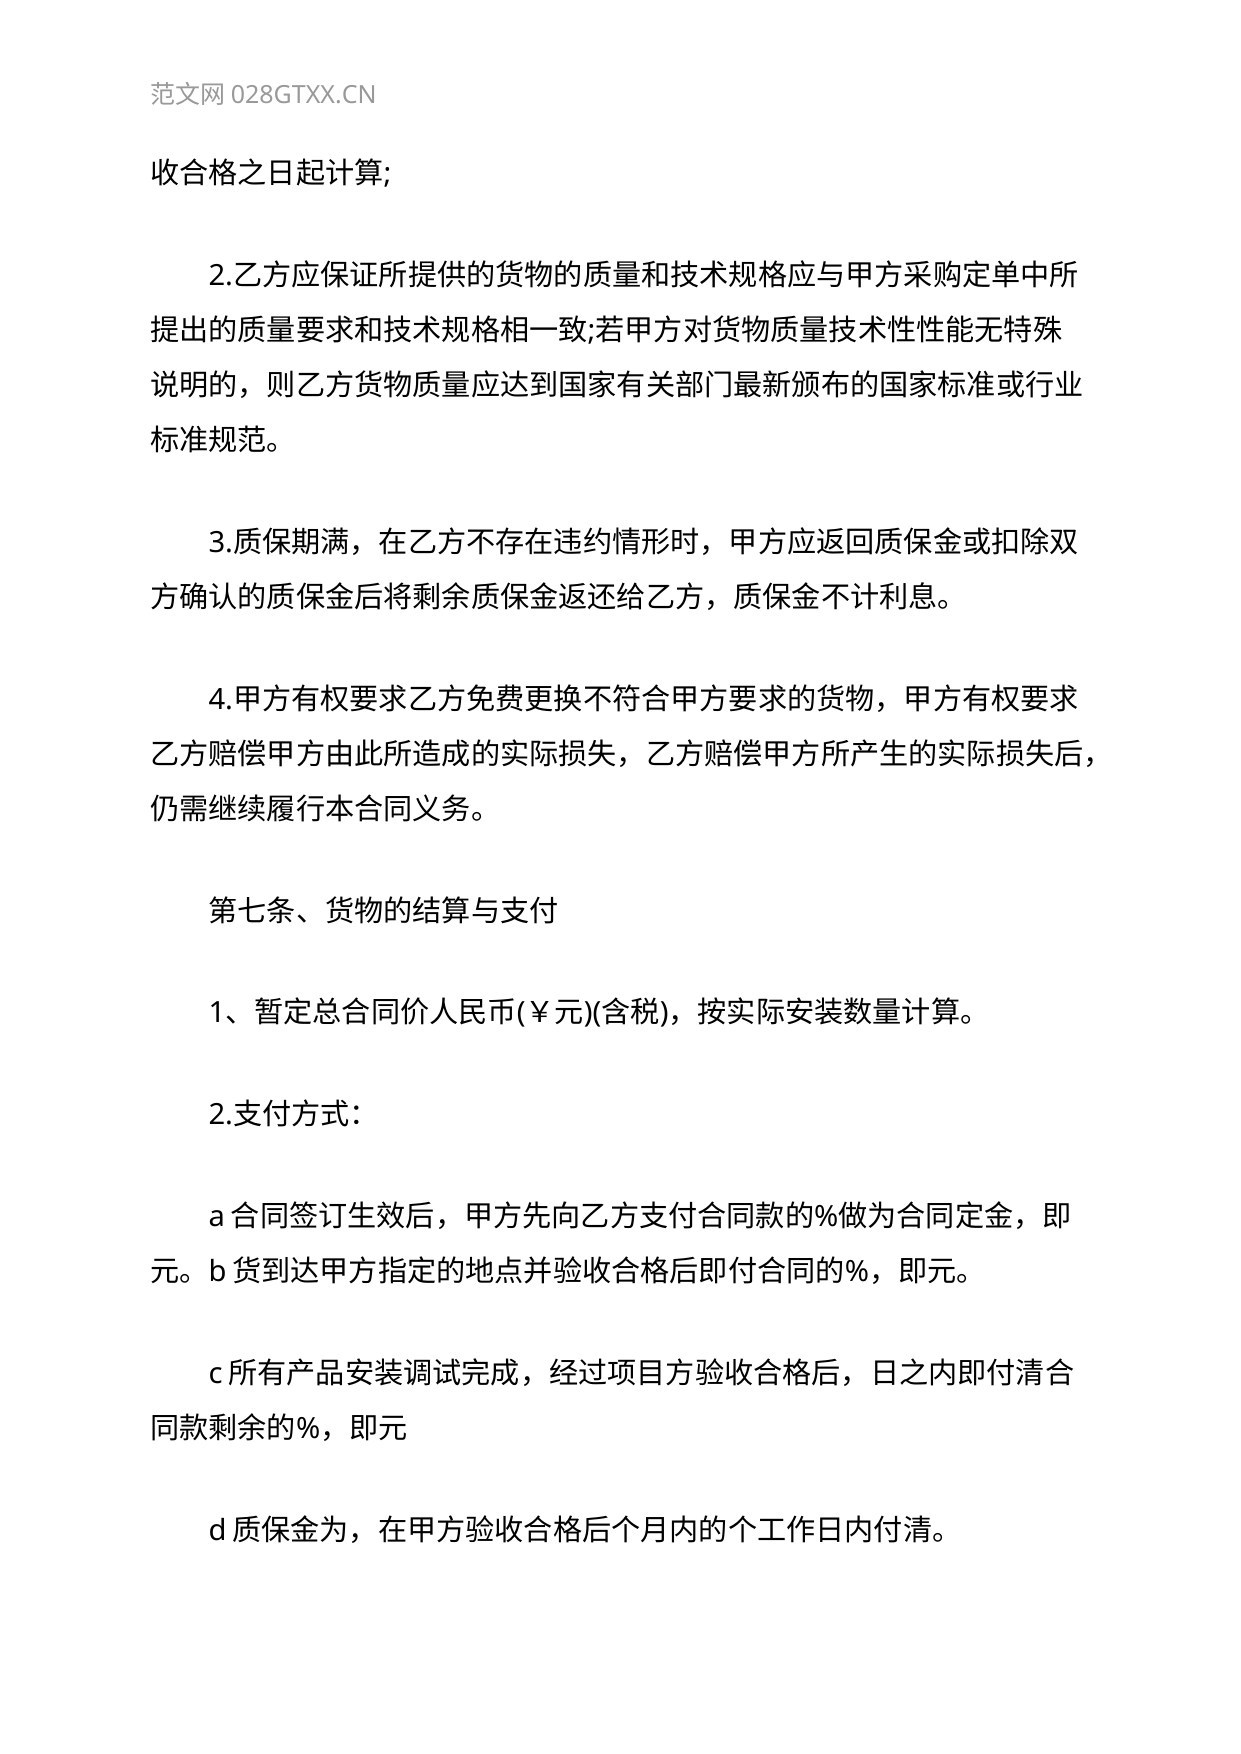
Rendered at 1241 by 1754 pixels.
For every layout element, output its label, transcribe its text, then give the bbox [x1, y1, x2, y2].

text c所有产品安装调试完成，经过项目方验收合格后，日之内即付清合同款剩余的%，即元 [150, 1350, 1090, 1447]
text 2.乙方应保证所提供的货物的质量和技术规格应与甲方采购定单中所提出的质量要求和技术规格相一致;若甲方对货物质量技术性性能无特殊说明的，则乙方货物质量应达到国家有关部门最新颁布的国家标准或行业标准规范。 [150, 252, 1090, 459]
text 3.质保期满，在乙方不存在违约情形时，甲方应返回质保金或扣除双方确认的质保金后将剩余质保金返还给乙方，质保金不计利息。 [150, 519, 1090, 616]
text 2.支付方式： [150, 1091, 1090, 1133]
text 第七条、货物的结算与支付 [150, 887, 1090, 929]
text a合同签订生效后，甲方先向乙方支付合同款的%做为合同定金，即元。b货到达甲方指定的地点并验收合格后即付合同的%，即元。 [150, 1193, 1090, 1290]
text d质保金为，在甲方验收合格后个月内的个工作日内付清。 [150, 1507, 1090, 1549]
text 4.甲方有权要求乙方免费更换不符合甲方要求的货物，甲方有权要求乙方赔偿甲方由此所造成的实际损失，乙方赔偿甲方所产生的实际损失后，仍需继续履行本合同义务。 [150, 675, 1090, 828]
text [150, 150, 1090, 192]
text 1、暂定总合同价人民币(￥元)(含税)，按实际安装数量计算。 [150, 989, 1090, 1031]
